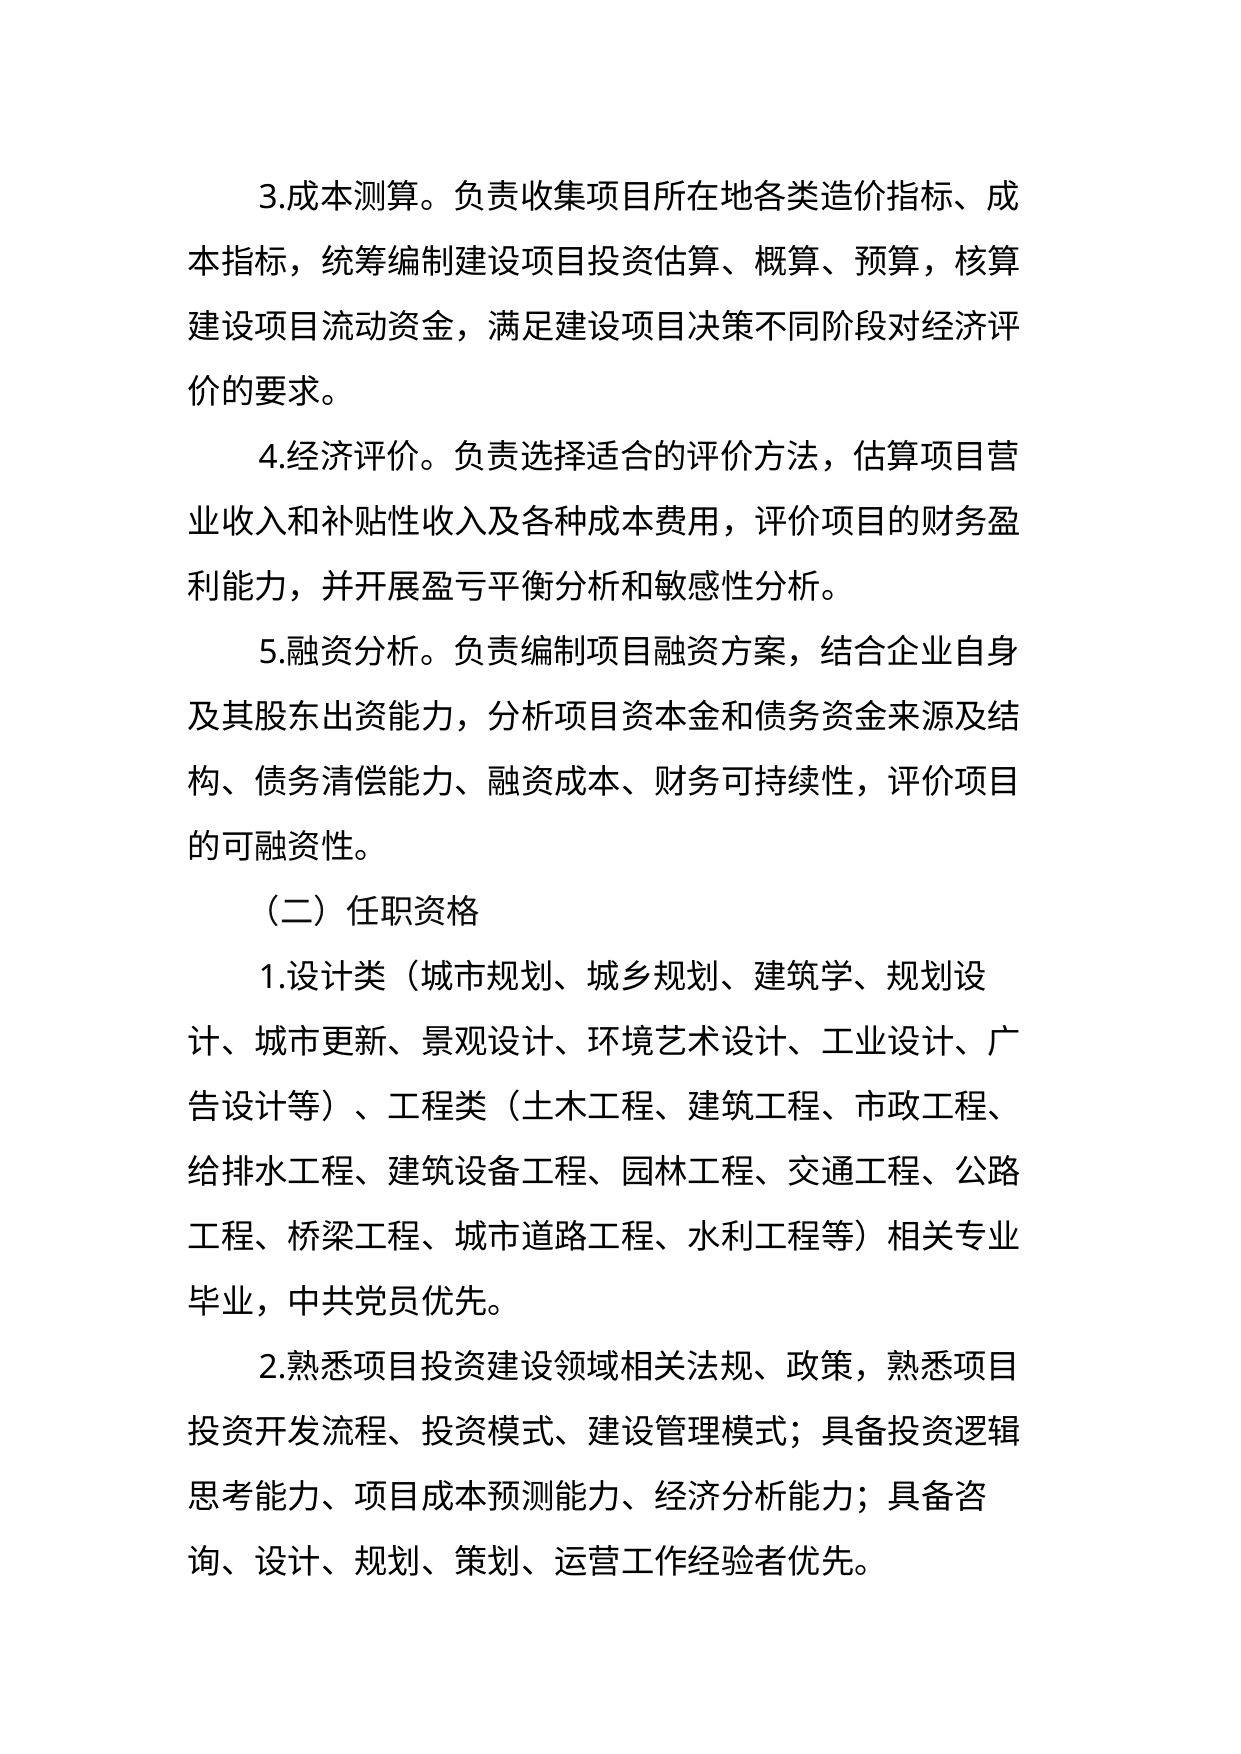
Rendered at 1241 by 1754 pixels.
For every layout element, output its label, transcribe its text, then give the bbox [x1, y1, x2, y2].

list （二）任职资格 [187, 877, 1053, 942]
list 1.设计类（城市规划、城乡规划、建筑学、规划设计、城市更新、景观设计、环境艺术设计、工业设计、广告设计等）、工程类（土木工程、建筑工程、市政工程、给排水工程、建筑设备工程、园林工程、交通工程、公路工程、桥梁工程、城市道路工程、水利工程等）相关专业毕业，中共党员优先。 [187, 942, 1053, 1332]
list 成本测算。负责收集项目所在地各类造价指标、成本指标，统筹编制建设项目投资估算、概算、预算，核算建设项目流动资金，满足建设项目决策不同阶段对经济评价的要求。 [187, 162, 1053, 422]
list 2.熟悉项目投资建设领域相关法规、政策，熟悉项目投资开发流程、投资模式、建设管理模式；具备投资逻辑思考能力、项目成本预测能力、经济分析能力；具备咨询、设计、规划、策划、运营工作经验者优先。 [187, 1332, 1053, 1592]
list 经济评价。负责选择适合的评价方法，估算项目营业收入和补贴性收入及各种成本费用，评价项目的财务盈利能力，并开展盈亏平衡分析和敏感性分析。 [187, 422, 1053, 617]
list 融资分析。负责编制项目融资方案，结合企业自身及其股东出资能力，分析项目资本金和债务资金来源及结构、债务清偿能力、融资成本、财务可持续性，评价项目的可融资性。 [187, 617, 1053, 877]
